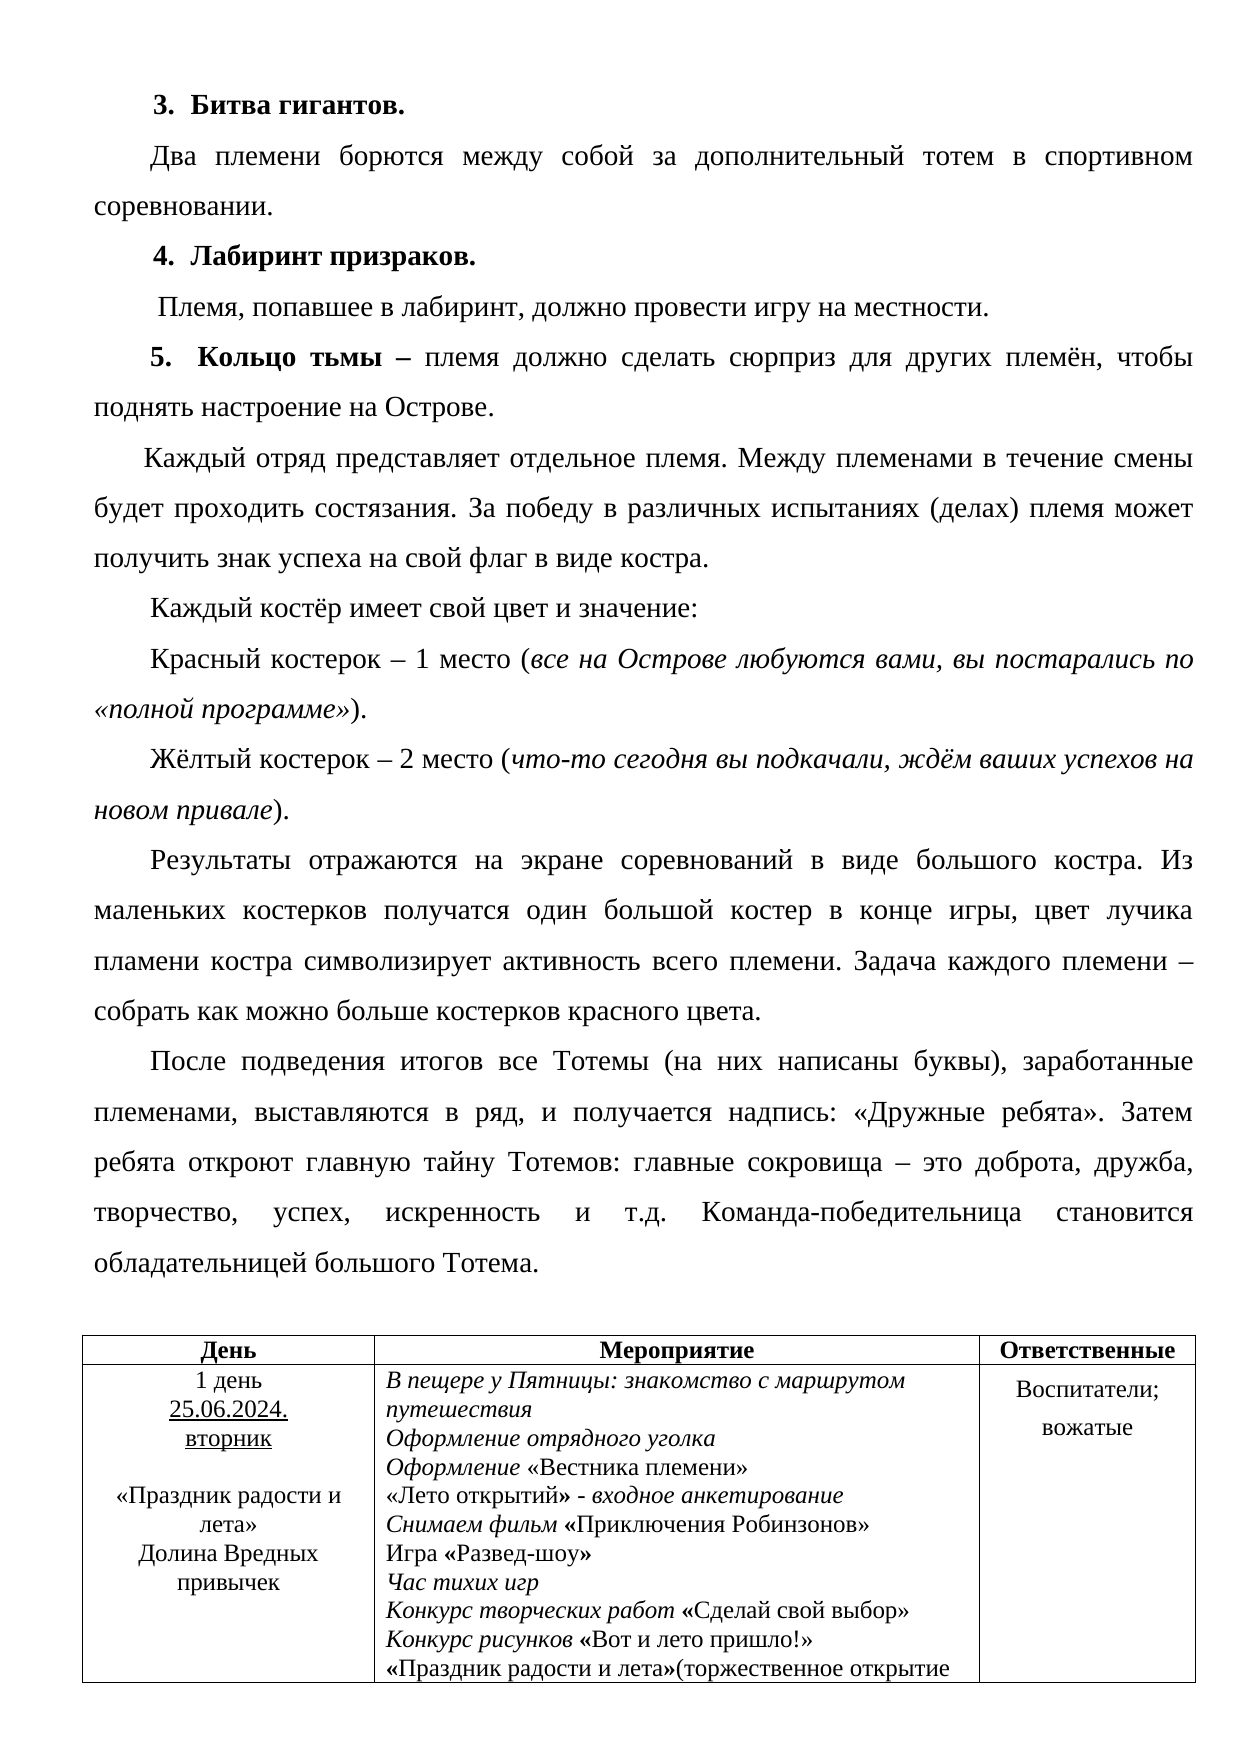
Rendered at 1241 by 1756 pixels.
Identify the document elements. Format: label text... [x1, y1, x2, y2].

list Кольцо тьмы – племя должно сделать сюрприз для других племён, чтобы поднять настроение на Острове. [94, 339, 1194, 423]
table_header Мероприятие [375, 1336, 979, 1364]
table_header День [83, 1336, 374, 1364]
text Каждый отряд представляет отдельное племя. Между племенами в течение смены будет проходить состязания. За победу в различных испытаниях (делах) племя может получить знак успеха на свой флаг в виде костра. [94, 440, 1194, 574]
text Каждый костёр имеет свой цвет и значение: [94, 591, 1194, 624]
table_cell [375, 1365, 979, 1682]
text Результаты отражаются на экране соревнований в виде большого костра. Из маленьких костерков получатся один большой костер в конце игры, цвет лучика пламени костра символизирует активность всего племени. Задача каждого племени – собрать как можно больше костерков красного цвета. [94, 842, 1194, 1027]
text Жёлтый костерок – 2 место (что-то сегодня вы подкачали, ждём ваших успехов на новом привале). [94, 742, 1194, 825]
list Битва гигантов. [153, 87, 1194, 121]
text Племя, попавшее в лабиринт, должно провести игру на местности. [94, 289, 1194, 322]
list Лабиринт призраков. [153, 238, 1194, 272]
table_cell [83, 1365, 374, 1682]
text Два племени борются между собой за дополнительный тотем в спортивном соревновании. [94, 138, 1194, 222]
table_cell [980, 1365, 1195, 1682]
text Красный костерок – 1 место (все на Острове любуются вами, вы постарались по «полной программе»). [94, 641, 1194, 725]
table_header Ответственные [980, 1336, 1195, 1364]
text После подведения итогов все Тотемы (на них написаны буквы), заработанные племенами, выставляются в ряд, и получается надпись: «Дружные ребята». Затем ребята откроют главную тайну Тотемов: главные сокровища – это доброта, дружба, творчество, успех, искренность и т.д. Команда-победительница становится обладательницей большого Тотема. [94, 1043, 1194, 1278]
